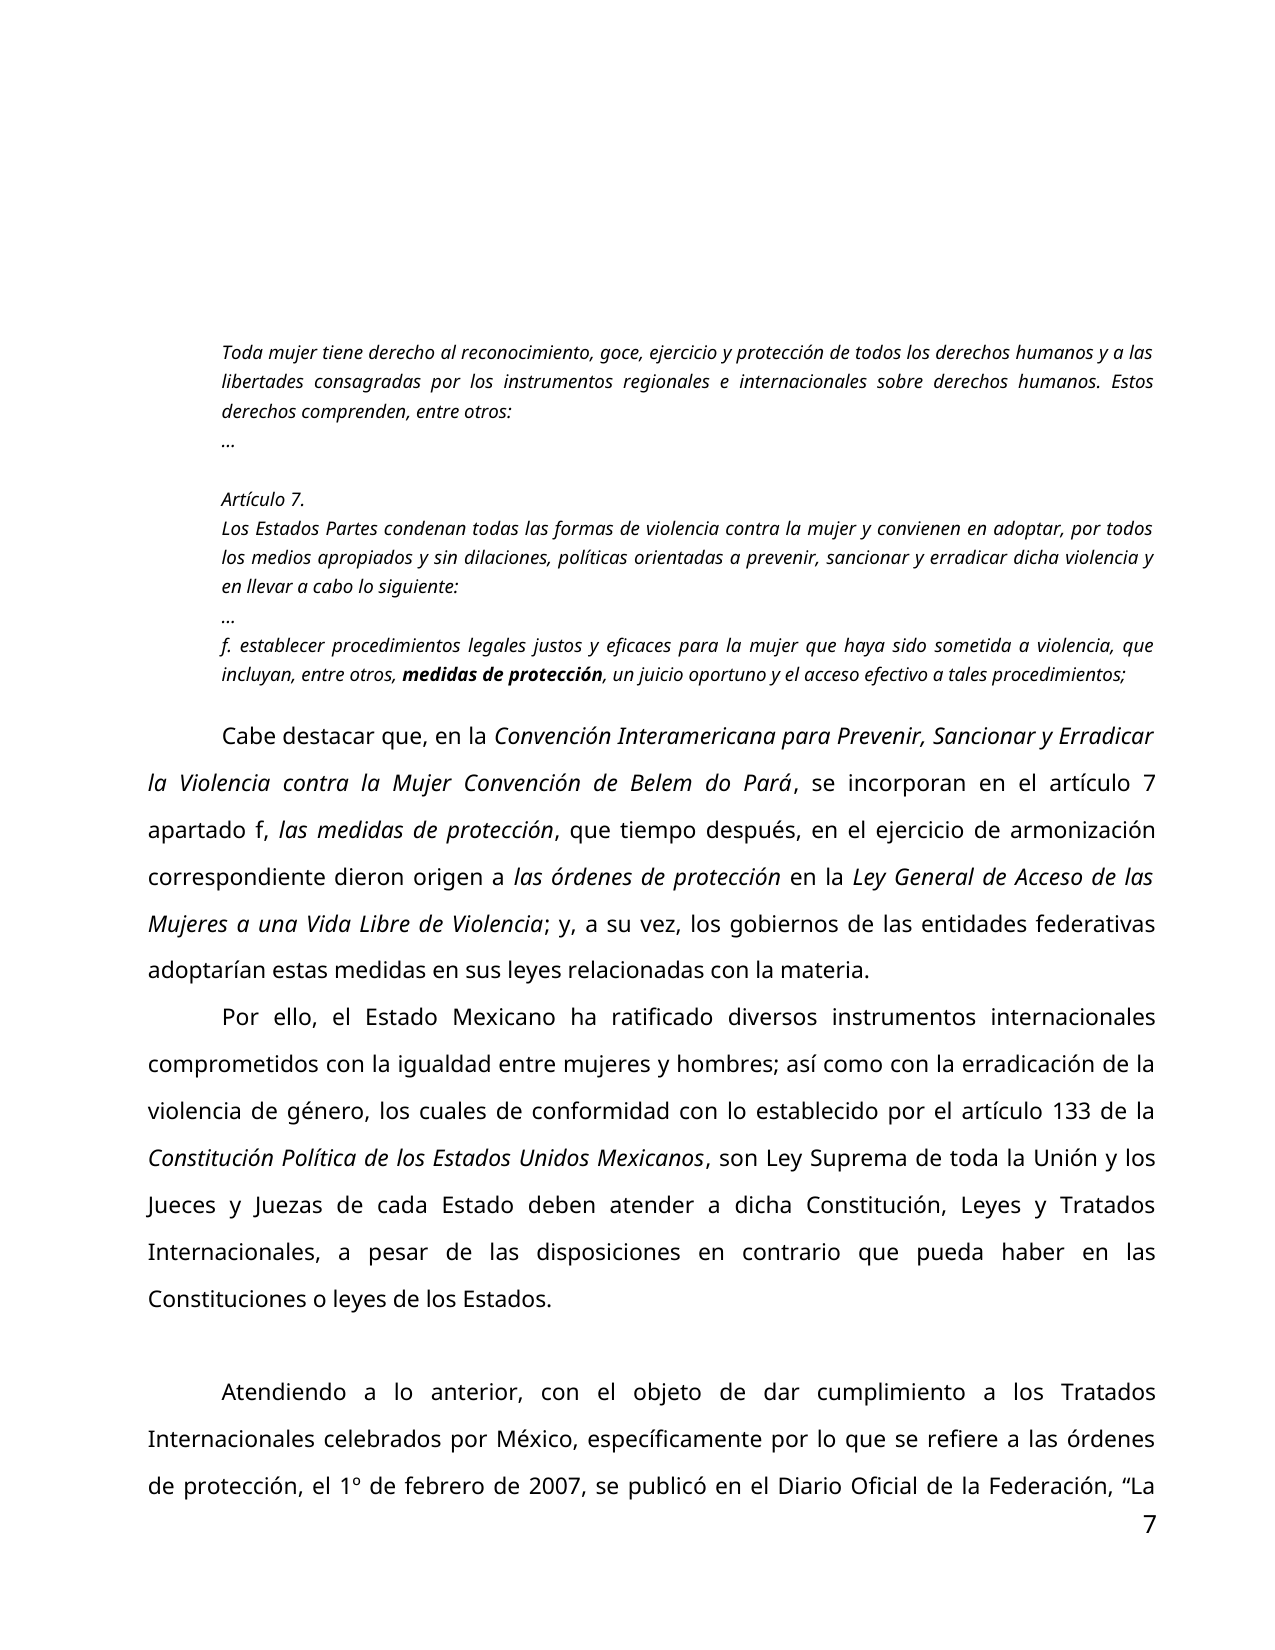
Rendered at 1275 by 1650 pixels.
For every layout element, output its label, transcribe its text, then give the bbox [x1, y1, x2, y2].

text Toda mujer tiene derecho al reconocimiento, goce, ejercicio y protección de todos los derechos humanos y a las libertades consagradas por los instrumentos regionales e internacionales sobre derechos humanos. Estos derechos comprenden, entre otros: [221, 339, 1157, 424]
text Por ello, el Estado Mexicano ha ratificado diversos instrumentos internacionales comprometidos con la igualdad entre mujeres y hombres; así como con la erradicación de la violencia de género, los cuales de conformidad con lo establecido por el artículo 133 de la Constitución Política de los Estados Unidos Mexicanos, son Ley Suprema de toda la Unión y los Jueces y Juezas de cada Estado deben atender a dicha Constitución, Leyes y Tratados Internacionales, a pesar de las disposiciones en contrario que pueda haber en las Constituciones o leyes de los Estados. [148, 1001, 1157, 1314]
text Cabe destacar que, en la Convención Interamericana para Prevenir, Sancionar y Erradicar la Violencia contra la Mujer Convención de Belem do Pará, se incorporan en el artículo 7 apartado f, las medidas de protección, que tiempo después, en el ejercicio de armonización correspondiente dieron origen a las órdenes de protección en la Ley General de Acceso de las Mujeres a una Vida Libre de Violencia; y, a su vez, los gobiernos de las entidades federativas adoptarían estas medidas en sus leyes relacionadas con la materia. [148, 720, 1157, 986]
text … [221, 427, 1157, 453]
text … [221, 603, 1157, 628]
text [148, 1376, 1157, 1501]
text Los Estados Partes condenan todas las formas de violencia contra la mujer y convienen en adoptar, por todos los medios apropiados y sin dilaciones, políticas orientadas a prevenir, sancionar y erradicar dicha violencia y en llevar a cabo lo siguiente: [221, 515, 1157, 599]
text f. establecer procedimientos legales justos y eficaces para la mujer que haya sido sometida a violencia, que incluyan, entre otros, medidas de protección, un juicio oportuno y el acceso efectivo a tales procedimientos; [221, 632, 1157, 687]
text Artículo 7. [221, 486, 1157, 511]
